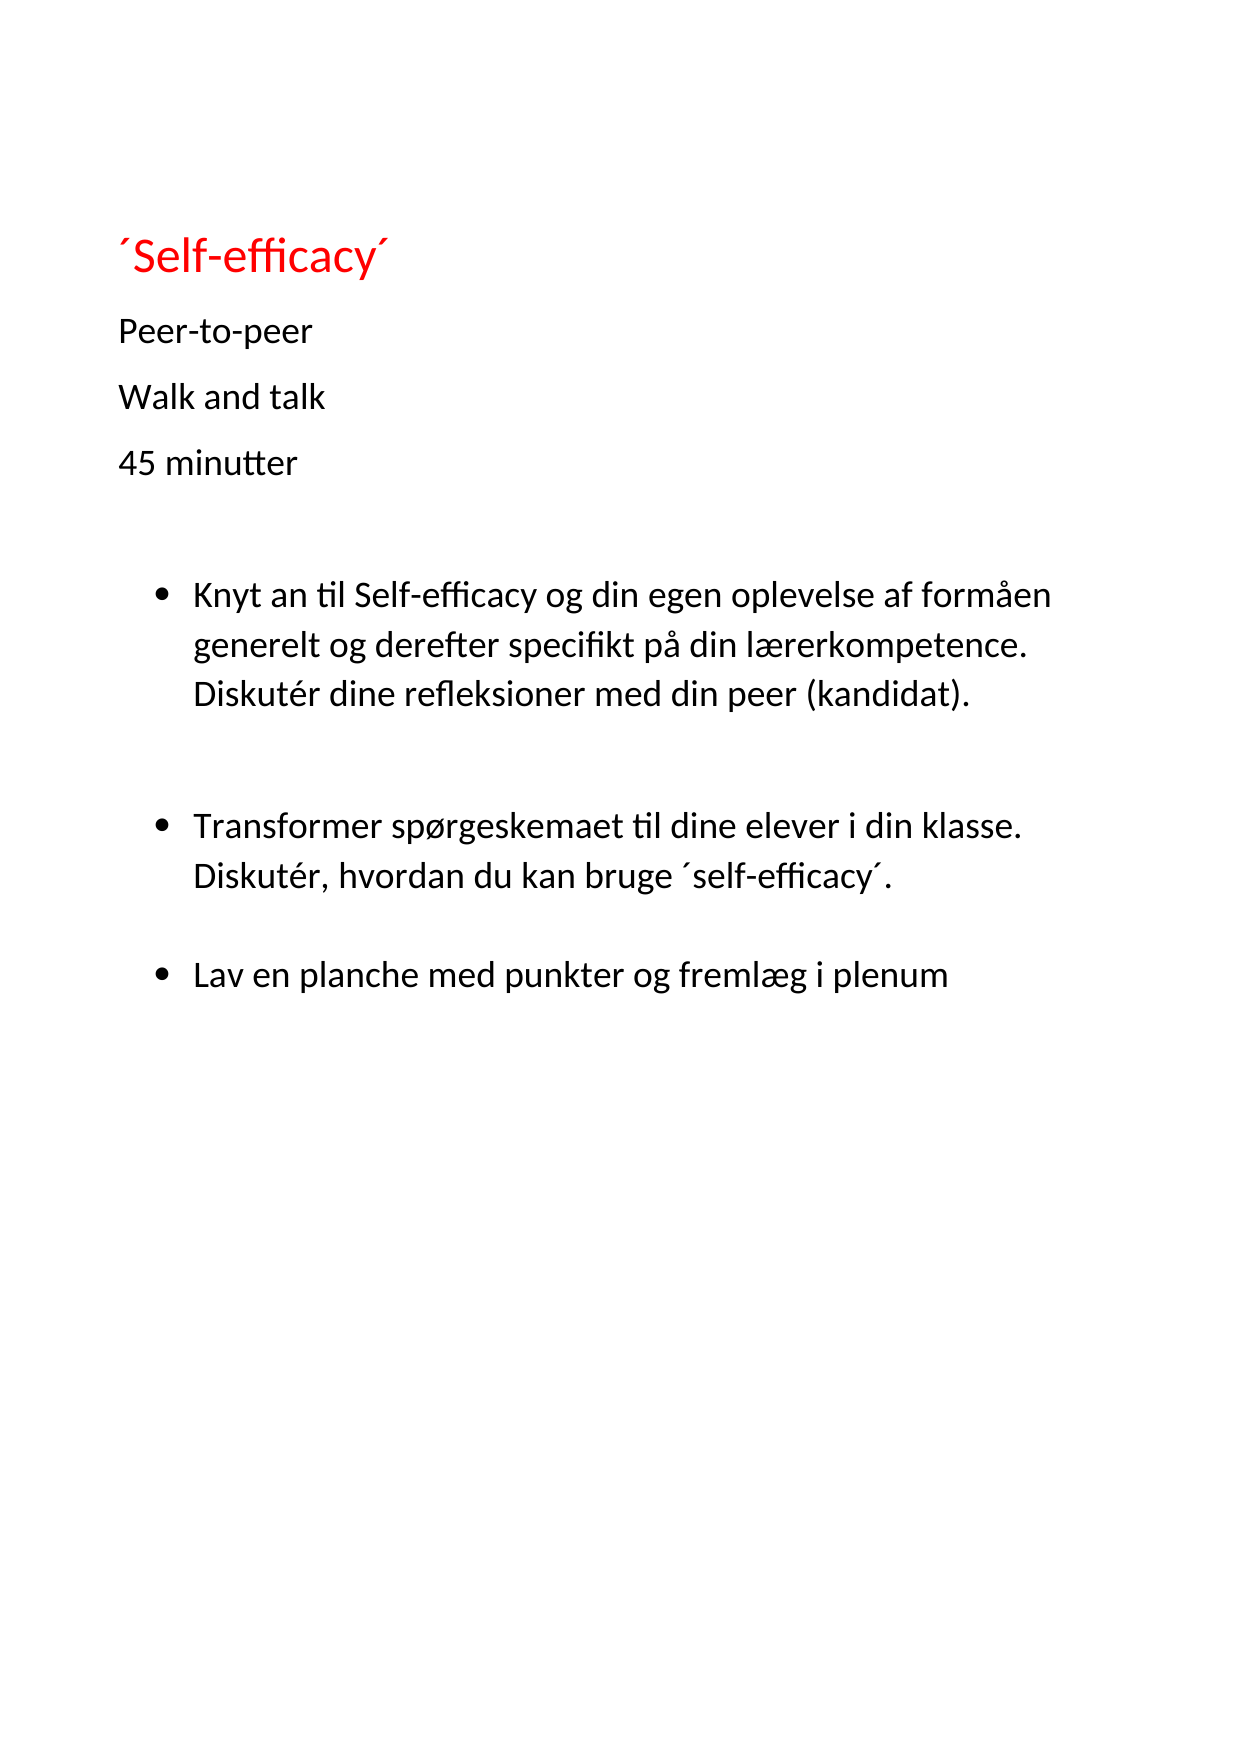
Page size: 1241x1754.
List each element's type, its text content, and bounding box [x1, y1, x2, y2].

list Transformer spørgeskemaet til dine elever i din klasse. Diskutér, hvordan du kan bruge ´self-efficacy´. [156, 802, 1122, 898]
list Knyt an til Self-efficacy og din egen oplevelse af formåen generelt og derefter specifikt på din lærerkompetence. Diskutér dine refleksioner med din peer (kandidat). [156, 571, 1122, 716]
list Lav en planche med punkter og fremlæg i plenum [156, 951, 1122, 997]
text 45 minutter [118, 439, 1122, 485]
text Peer-to-peer [118, 307, 1122, 352]
text Walk and talk [118, 373, 1122, 418]
text ´Self-efficacy´ [118, 224, 1122, 285]
